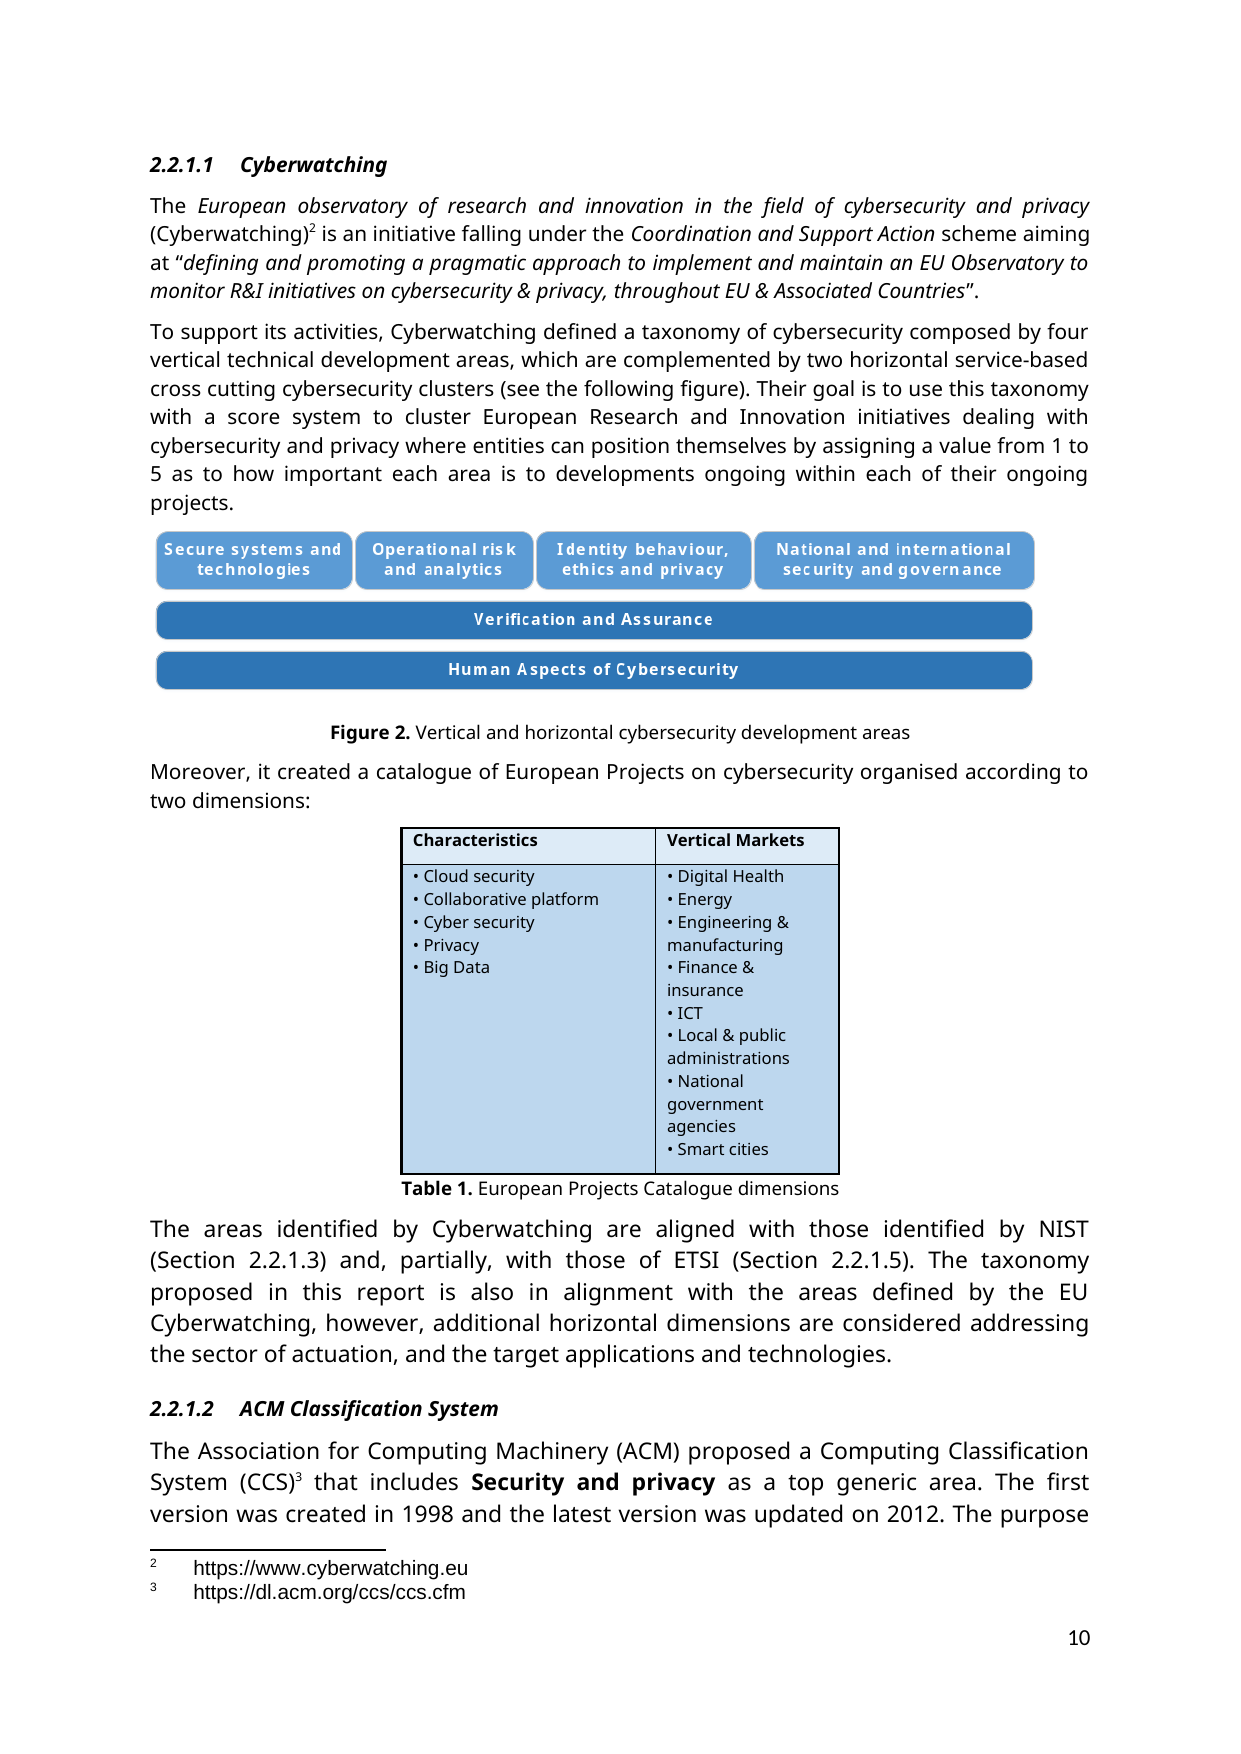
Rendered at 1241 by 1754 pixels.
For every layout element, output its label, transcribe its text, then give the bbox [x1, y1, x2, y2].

text Moreover, it created a catalogue of European Projects on cybersecurity organised according to two dimensions: [150, 757, 1090, 814]
table_header Characteristics [403, 829, 655, 864]
text Figure 2. Vertical and horizontal cybersecurity development areas [150, 719, 1090, 745]
table_header Vertical Markets [656, 829, 838, 864]
title Cyberwatching [150, 150, 1090, 178]
text To support its activities, Cyberwatching defined a taxonomy of cybersecurity composed by four vertical technical development areas, which are complemented by two horizontal service-based cross cutting cybersecurity clusters (see the following figure). Their goal is to use this taxonomy with a score system to cluster European Research and Innovation initiatives dealing with cybersecurity and privacy where entities can position themselves by assigning a value from 1 to 5 as to how important each area is to developments ongoing within each of their ongoing projects. [150, 317, 1090, 516]
text The areas identified by Cyberwatching are aligned with those identified by NIST (Section 2.2.1.3) and, partially, with those of ETSI (Section 2.2.1.5). The taxonomy proposed in this report is also in alignment with the areas defined by the EU Cyberwatching, however, additional horizontal dimensions are considered addressing the sector of actuation, and the target applications and technologies. [150, 1213, 1090, 1369]
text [150, 1435, 1090, 1529]
table_cell • Cloud security • Collaborative platform • Cyber security • Privacy • Big Data [403, 865, 655, 1173]
table_cell • Digital Health • Energy • Engineering & manufacturing • Finance & insurance • ICT • Local & public administrations • National government agencies • Smart cities [656, 865, 838, 1173]
text The European observatory of research and innovation in the field of cybersecurity and privacy (Cyberwatching) is an initiative falling under the Coordination and Support Action scheme aiming at “defining and promoting a pragmatic approach to implement and maintain an EU Observatory to monitor R&I initiatives on cybersecurity & privacy, throughout EU & Associated Countries”. [150, 191, 1090, 305]
title ACM Classification System [150, 1394, 1090, 1423]
text Table 1. European Projects Catalogue dimensions [150, 1175, 1090, 1200]
